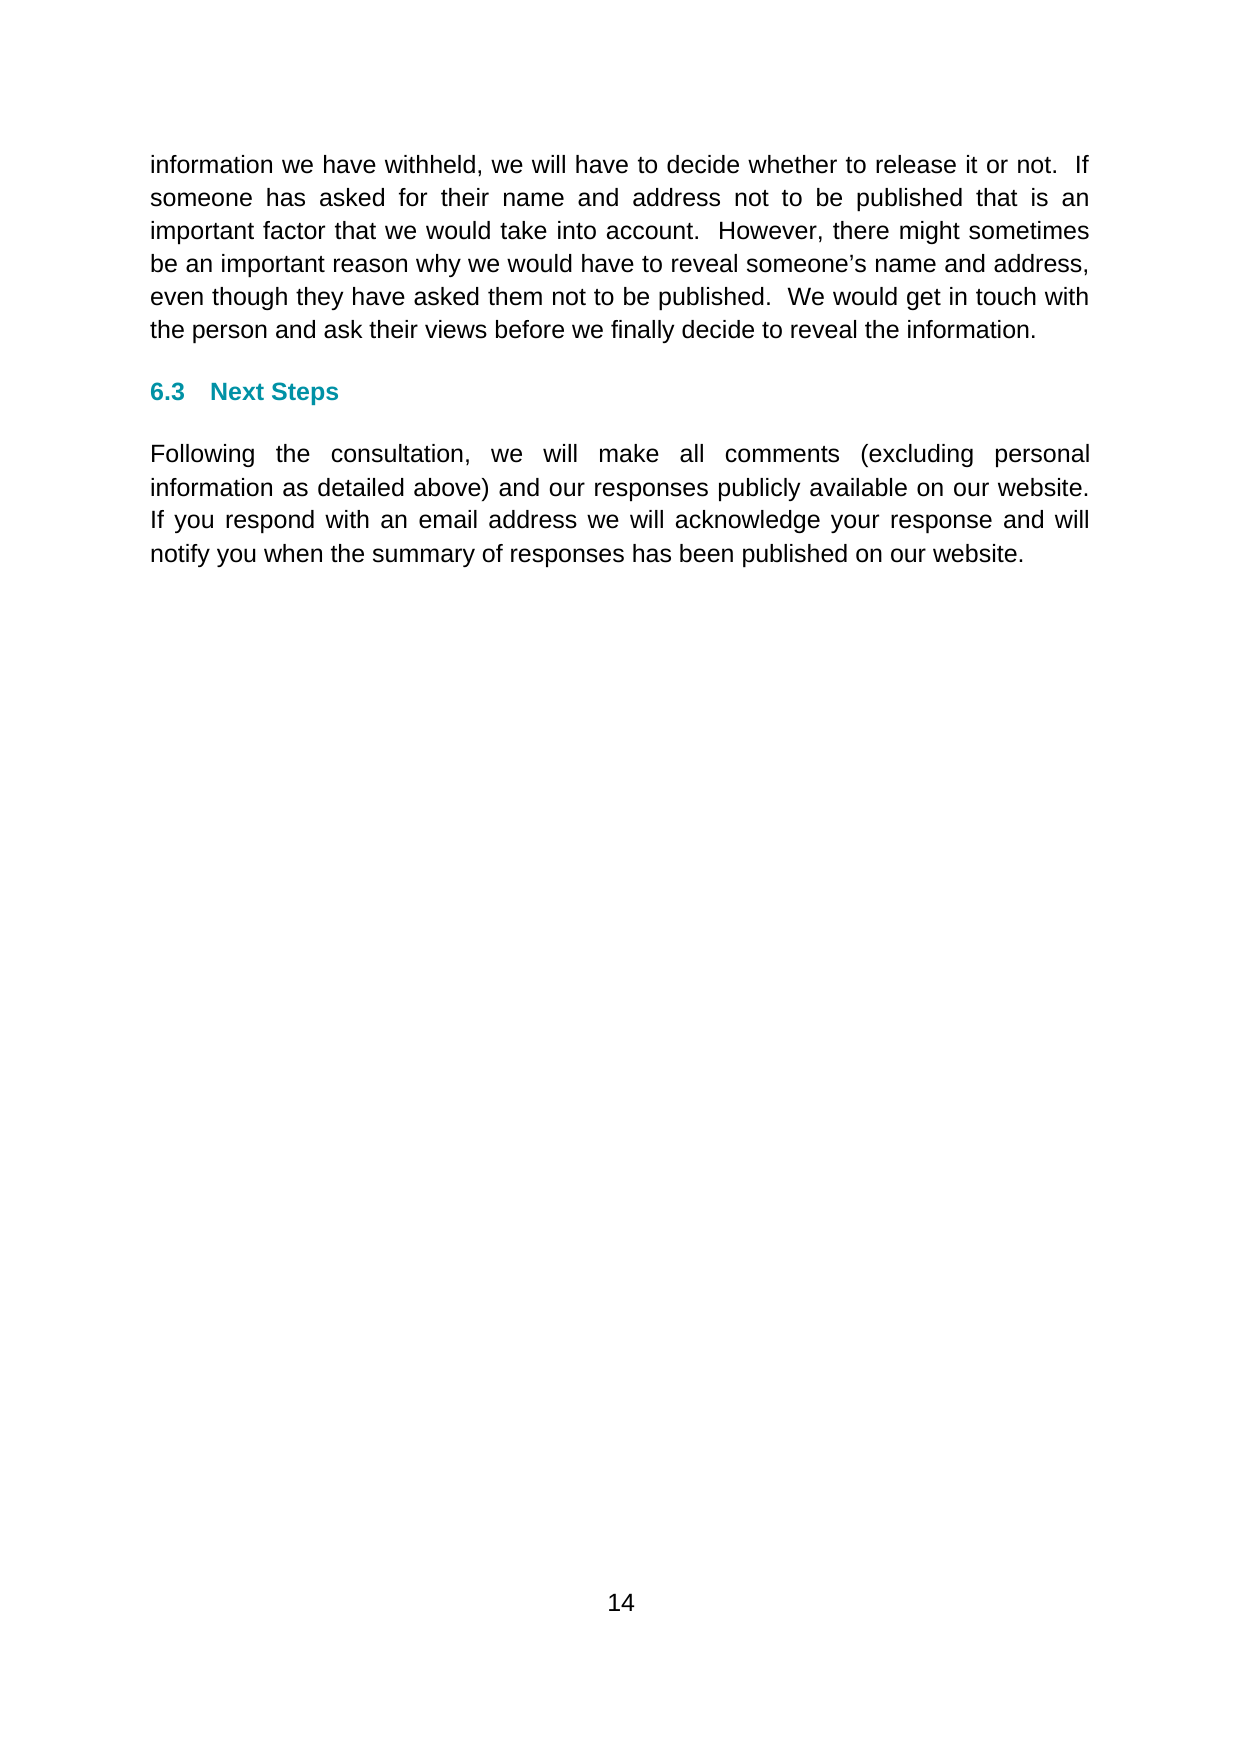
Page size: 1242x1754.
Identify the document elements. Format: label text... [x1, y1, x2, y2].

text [150, 150, 1092, 344]
text Following the consultation, we will make all comments (excluding personal information as detailed above) and our responses publicly available on our website. If you respond with an email address we will acknowledge your response and will notify you when the summary of responses has been published on our website. [150, 439, 1092, 567]
subtitle Next Steps [150, 377, 1092, 406]
